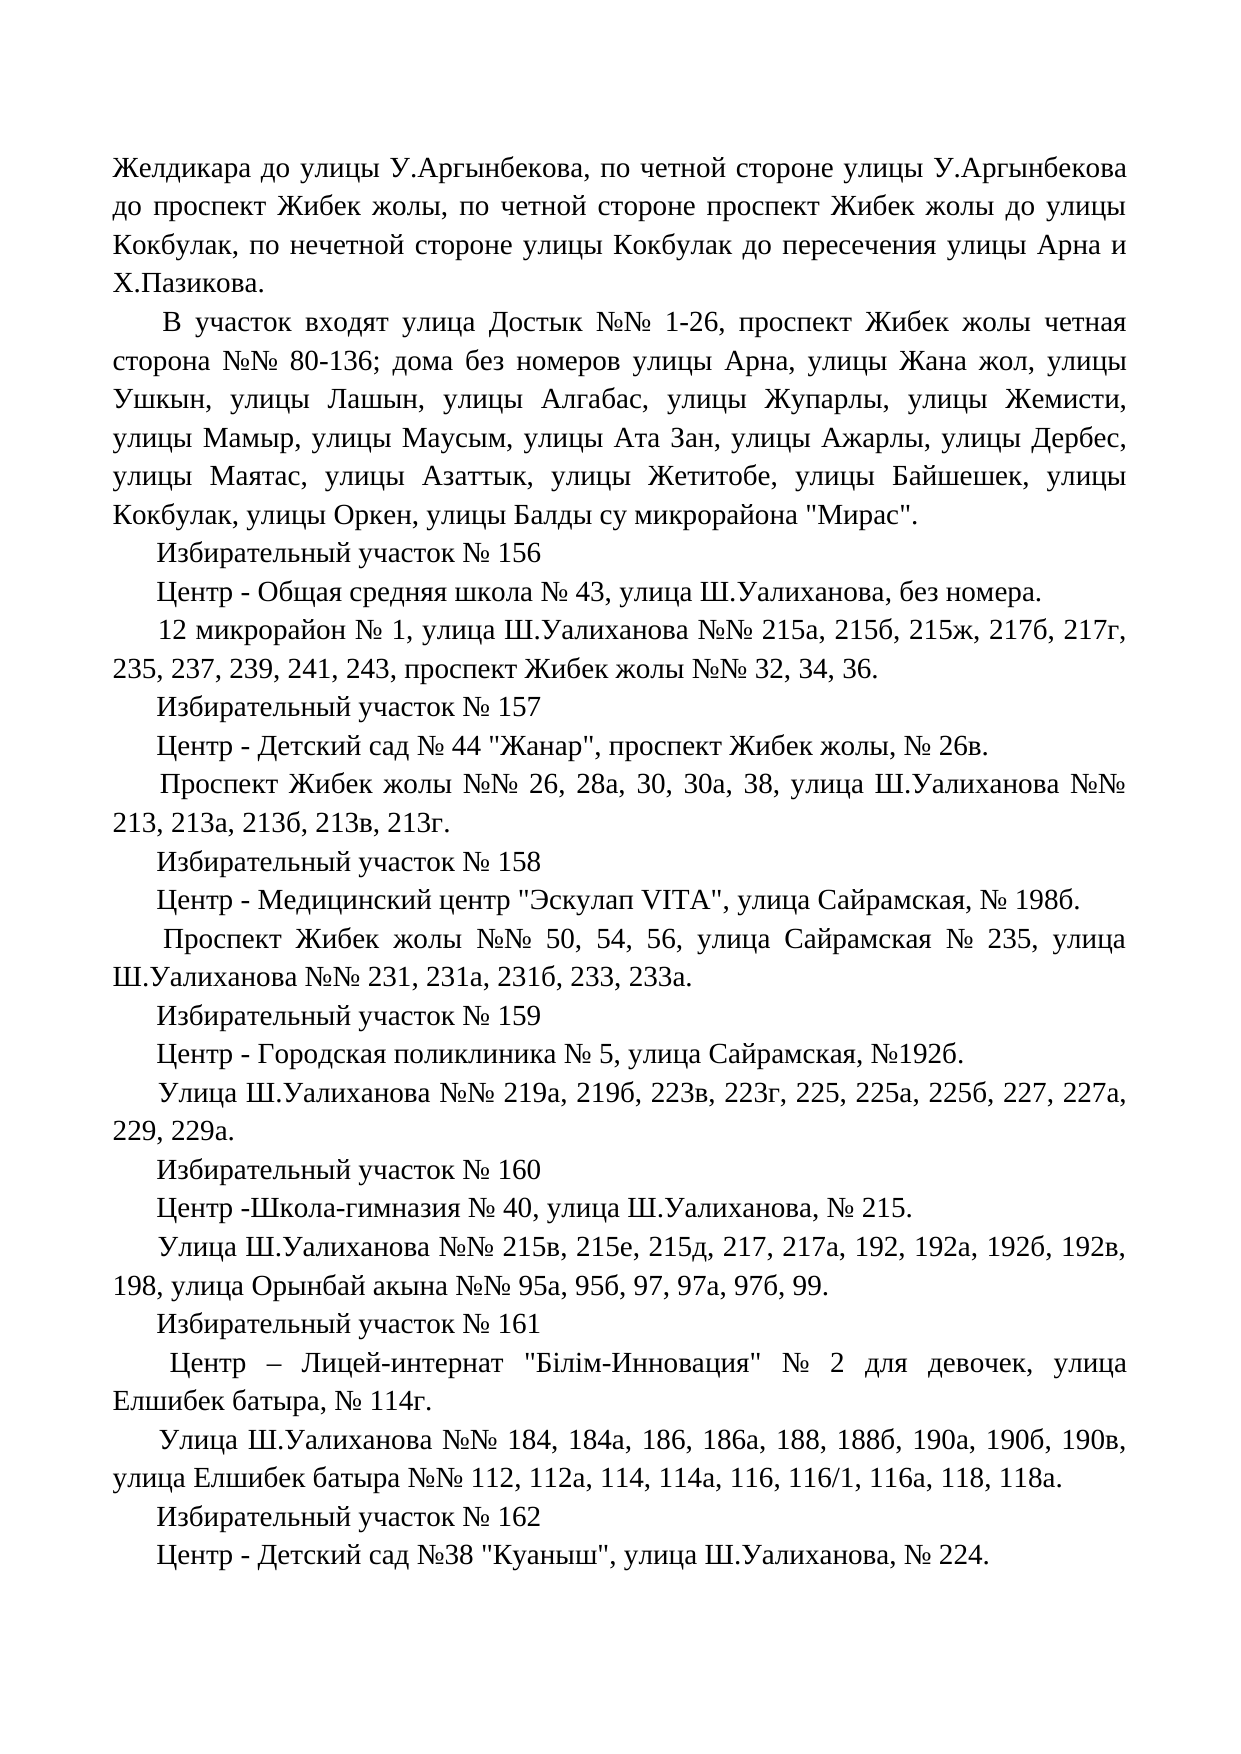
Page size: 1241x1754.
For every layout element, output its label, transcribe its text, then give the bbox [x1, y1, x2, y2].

text Центр -Школа-гимназия № 40, улица Ш.Уалиханова, № 215. [112, 1191, 1128, 1224]
text Избирательный участок № 160 [112, 1152, 1128, 1186]
text Центр – Лицей-интернат "Білім-Инновация" № 2 для девочек, улица Елшибек батыра, № 114г. [112, 1345, 1128, 1417]
text Центр - Детский сад № 44 "Жанар", проспект Жибек жолы, № 26в. [112, 728, 1128, 762]
text Избирательный участок № 161 [112, 1306, 1128, 1340]
text В участок входят улица Достык №№ 1-26, проспект Жибек жолы четная сторона №№ 80-136; дома без номеров улицы Арна, улицы Жана жол, улицы Ушкын, улицы Лашын, улицы Алгабас, улицы Жупарлы, улицы Жемисти, улицы Мамыр, улицы Маусым, улицы Ата Зан, улицы Ажарлы, улицы Дербес, улицы Маятас, улицы Азаттык, улицы Жетитобе, улицы Байшешек, улицы Кокбулак, улицы Оркен, улицы Балды су микрорайона "Мирас". [112, 304, 1128, 530]
text Избирательный участок № 158 [112, 844, 1128, 877]
text Улица Ш.Уалиханова №№ 215в, 215е, 215д, 217, 217а, 192, 192а, 192б, 192в, 198, улица Орынбай акына №№ 95а, 95б, 97, 97а, 97б, 99. [112, 1229, 1128, 1301]
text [112, 150, 1128, 299]
text Проспект Жибек жолы №№ 50, 54, 56, улица Сайрамская № 235, улица Ш.Уалиханова №№ 231, 231а, 231б, 233, 233а. [112, 921, 1128, 993]
text Улица Ш.Уалиханова №№ 219а, 219б, 223в, 223г, 225, 225а, 225б, 227, 227а, 229, 229а. [112, 1075, 1128, 1147]
text Центр - Детский сад №38 "Куаныш", улица Ш.Уалиханова, № 224. [112, 1537, 1128, 1571]
text Центр - Городская поликлиника № 5, улица Сайрамская, №192б. [112, 1036, 1128, 1070]
text Улица Ш.Уалиханова №№ 184, 184а, 186, 186а, 188, 188б, 190а, 190б, 190в, улица Елшибек батыра №№ 112, 112а, 114, 114а, 116, 116/1, 116а, 118, 118а. [112, 1422, 1128, 1494]
text Центр - Медицинский центр "Эскулап VITA", улица Сайрамская, № 198б. [112, 882, 1128, 916]
text Проспект Жибек жолы №№ 26, 28а, 30, 30а, 38, улица Ш.Уалиханова №№ 213, 213а, 213б, 213в, 213г. [112, 767, 1128, 839]
text 12 микрорайон № 1, улица Ш.Уалиханова №№ 215а, 215б, 215ж, 217б, 217г, 235, 237, 239, 241, 243, проспект Жибек жолы №№ 32, 34, 36. [112, 612, 1128, 684]
text Избирательный участок № 162 [112, 1499, 1128, 1532]
text Избирательный участок № 159 [112, 998, 1128, 1031]
text Избирательный участок № 156 [112, 535, 1128, 569]
text Центр - Общая средняя школа № 43, улица Ш.Уалиханова, без номера. [112, 574, 1128, 607]
text Избирательный участок № 157 [112, 689, 1128, 723]
